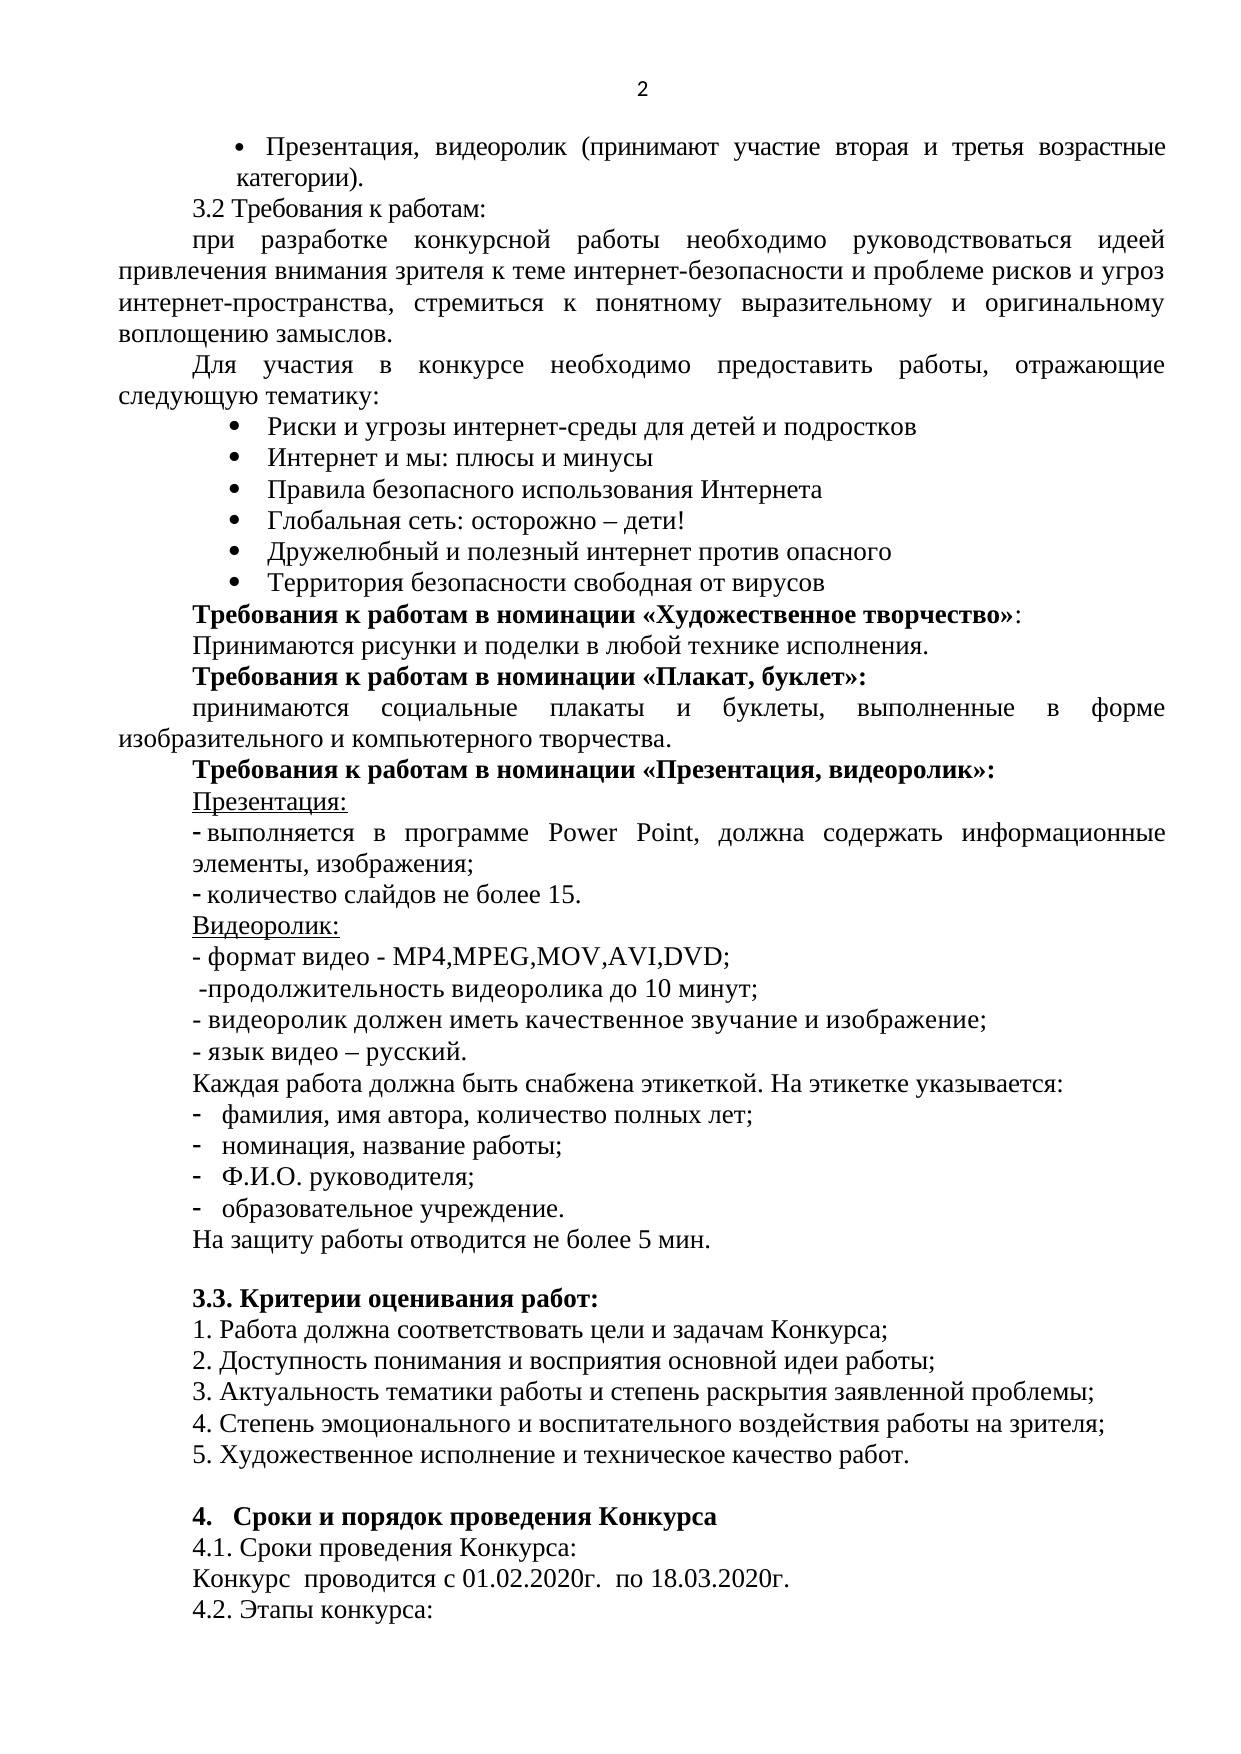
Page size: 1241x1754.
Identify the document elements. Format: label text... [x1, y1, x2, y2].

list выполняется в программе Power Point, должна содержать информационные элементы, изображения; [192, 816, 1167, 878]
list Требования к работам в номинации «Художественное творчество»: [118, 598, 1167, 629]
text 5. Художественное исполнение и техническое качество работ. [118, 1438, 1167, 1469]
text - видеоролик должен иметь качественное звучание и изображение; [118, 1003, 1162, 1034]
text - язык видео – русский. [118, 1035, 1162, 1066]
text 4. Степень эмоционального и воспитательного воздействия работы на зрителя; [118, 1407, 1167, 1438]
text 1. Работа должна соответствовать цели и задачам Конкурса; [118, 1313, 1167, 1344]
text - формат видео - MP4,MPEG,MOV,AVI,DVD; [118, 941, 1167, 972]
text Презентация: [118, 784, 1167, 816]
list Риски и угрозы интернет-среды для детей и подростков [229, 410, 1167, 441]
list образовательное учреждение. [192, 1192, 1167, 1223]
text 3. Актуальность тематики работы и степень раскрытия заявленной проблемы; [118, 1376, 1167, 1407]
text 4.2. Этапы конкурса: [118, 1593, 1167, 1625]
list номинация, название работы; [192, 1129, 1167, 1160]
text 2. Доступность понимания и восприятия основной идеи работы; [118, 1344, 1167, 1376]
text Видеоролик: [118, 909, 1167, 941]
list Дружелюбный и полезный интернет против опасного [229, 535, 1167, 566]
list Ф.И.О. руководителя; [192, 1160, 1167, 1192]
text 3.3. Критерии оценивания работ: [118, 1282, 1167, 1313]
list Требования к работам в номинации «Плакат, буклет»: [118, 660, 1167, 691]
list количество слайдов не более 15. [192, 878, 1167, 909]
text Конкурс проводится с 01.02.2020г. по 18.03.2020г. [118, 1562, 1167, 1593]
list 3.2 Требования к работам: [118, 192, 1167, 223]
list принимаются социальные плакаты и буклеты, выполненные в форме изобразительного и компьютерного творчества. [118, 691, 1167, 753]
text при разработке конкурсной работы необходимо руководствоваться идеей привлечения внимания зрителя к теме интернет-безопасности и проблеме рисков и угроз интернет-пространства, стремиться к понятному выразительному и оригинальному воплощению замыслов. [118, 223, 1167, 348]
list Презентация, видеоролик (принимают участие вторая и третья возрастные категории). [235, 130, 1167, 192]
text 4. Сроки и порядок проведения Конкурса [118, 1500, 1167, 1531]
list Интернет и мы: плюсы и минусы [229, 441, 1167, 473]
text 4.1. Сроки проведения Конкурса: [118, 1531, 1167, 1562]
list фамилия, имя автора, количество полных лет; [192, 1098, 1167, 1129]
list Правила безопасного использования Интернета [229, 473, 1167, 504]
text -продолжительность видеоролика до 10 минут; [118, 972, 1167, 1003]
text Для участия в конкурсе необходимо предоставить работы, отражающие следующую тематику: [118, 348, 1167, 410]
list Глобальная сеть: осторожно – дети! [229, 504, 1167, 535]
text На защиту работы отводится не более 5 мин. [118, 1223, 1167, 1254]
text Каждая работа должна быть снабжена этикеткой. На этикетке указывается: [118, 1067, 1167, 1098]
list Территория безопасности свободная от вирусов [229, 566, 1167, 598]
list Принимаются рисунки и поделки в любой технике исполнения. [118, 629, 1167, 660]
text Требования к работам в номинации «Презентация, видеоролик»: [118, 753, 1167, 784]
